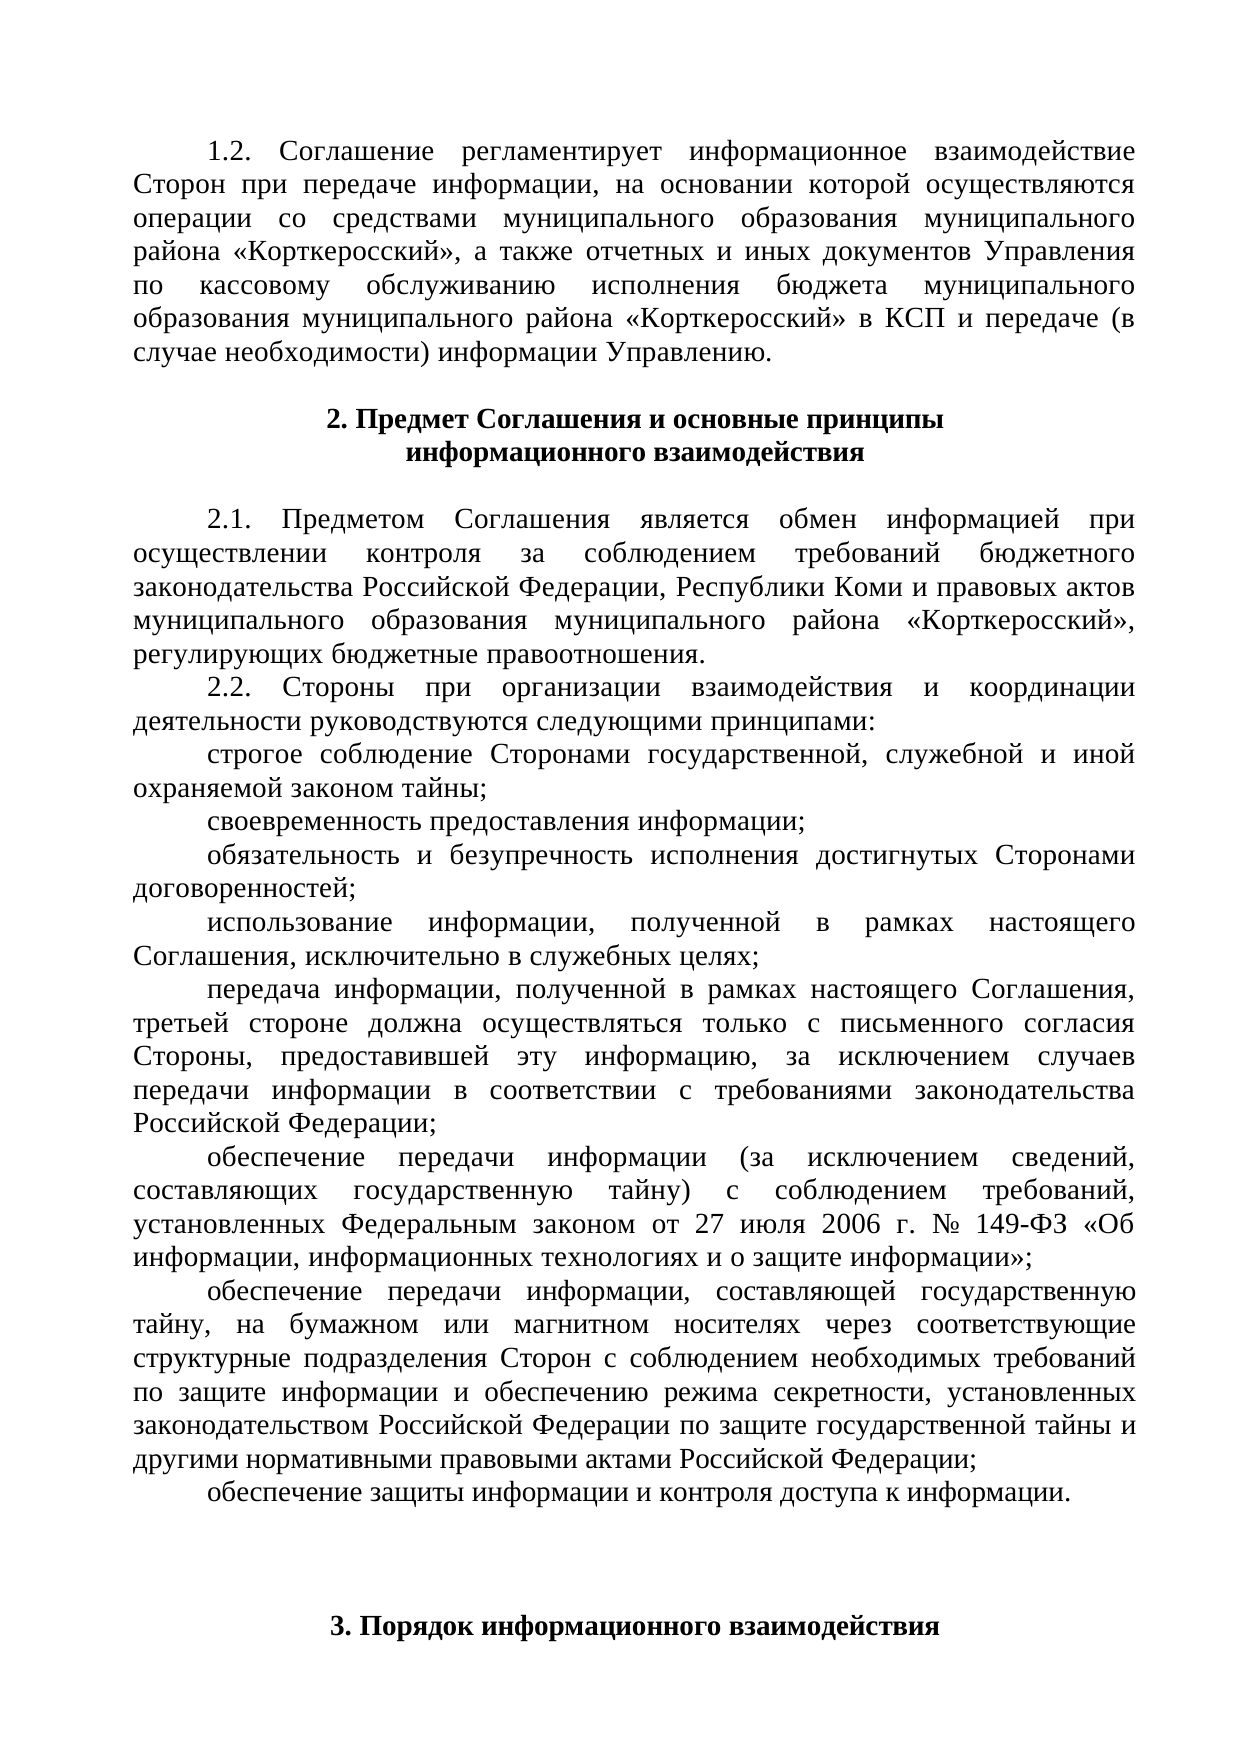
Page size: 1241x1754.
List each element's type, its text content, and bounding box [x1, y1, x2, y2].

text своевременность предоставления информации; [133, 804, 1137, 837]
text строгое соблюдение Сторонами государственной, служебной и иной охраняемой законом тайны; [133, 737, 1137, 804]
text обязательность и безупречность исполнения достигнутых Сторонами договоренностей; [133, 837, 1137, 904]
text передача информации, полученной в рамках настоящего Соглашения, третьей стороне должна осуществляться только с письменного согласия Стороны, предоставившей эту информацию, за исключением случаев передачи информации в соответствии с требованиями законодательства Российской Федерации; [133, 971, 1137, 1139]
text 1.2. Соглашение регламентирует информационное взаимодействие Сторон при передаче информации, на основании которой осуществляются операции со средствами муниципального образования муниципального района «Корткеросский», а также отчетных и иных документов Управления по кассовому обслуживанию исполнения бюджета муниципального образования муниципального района «Корткеросский» в КСП и передаче (в случае необходимости) информации Управлению. [133, 133, 1137, 368]
text информационного взаимодействия [133, 435, 1137, 468]
text 2.1. Предметом Соглашения является обмен информацией при осуществлении контроля за соблюдением требований бюджетного законодательства Российской Федерации, Республики Коми и правовых актов муниципального образования муниципального района «Корткеросский», регулирующих бюджетные правоотношения. [133, 502, 1137, 669]
text обеспечение передачи информации, составляющей государственную тайну, на бумажном или магнитном носителях через соответствующие структурные подразделения Сторон с соблюдением необходимых требований по защите информации и обеспечению режима секретности, установленных законодательством Российской Федерации по защите государственной тайны и другими нормативными правовыми актами Российской Федерации; [133, 1273, 1137, 1474]
text 3. Порядок информационного взаимодействия [133, 1609, 1137, 1642]
text 2.2. Стороны при организации взаимодействия и координации деятельности руководствуются следующими принципами: [133, 669, 1137, 737]
text обеспечение защиты информации и контроля доступа к информации. [133, 1474, 1137, 1508]
text 2. Предмет Соглашения и основные принципы [133, 401, 1137, 435]
text обеспечение передачи информации (за исключением сведений, составляющих государственную тайну) с соблюдением требований, установленных Федеральным законом от 27 июля . № 149-ФЗ «Об информации, информационных технологиях и о защите информации»; [133, 1139, 1137, 1273]
text использование информации, полученной в рамках настоящего Соглашения, исключительно в служебных целях; [133, 904, 1137, 971]
